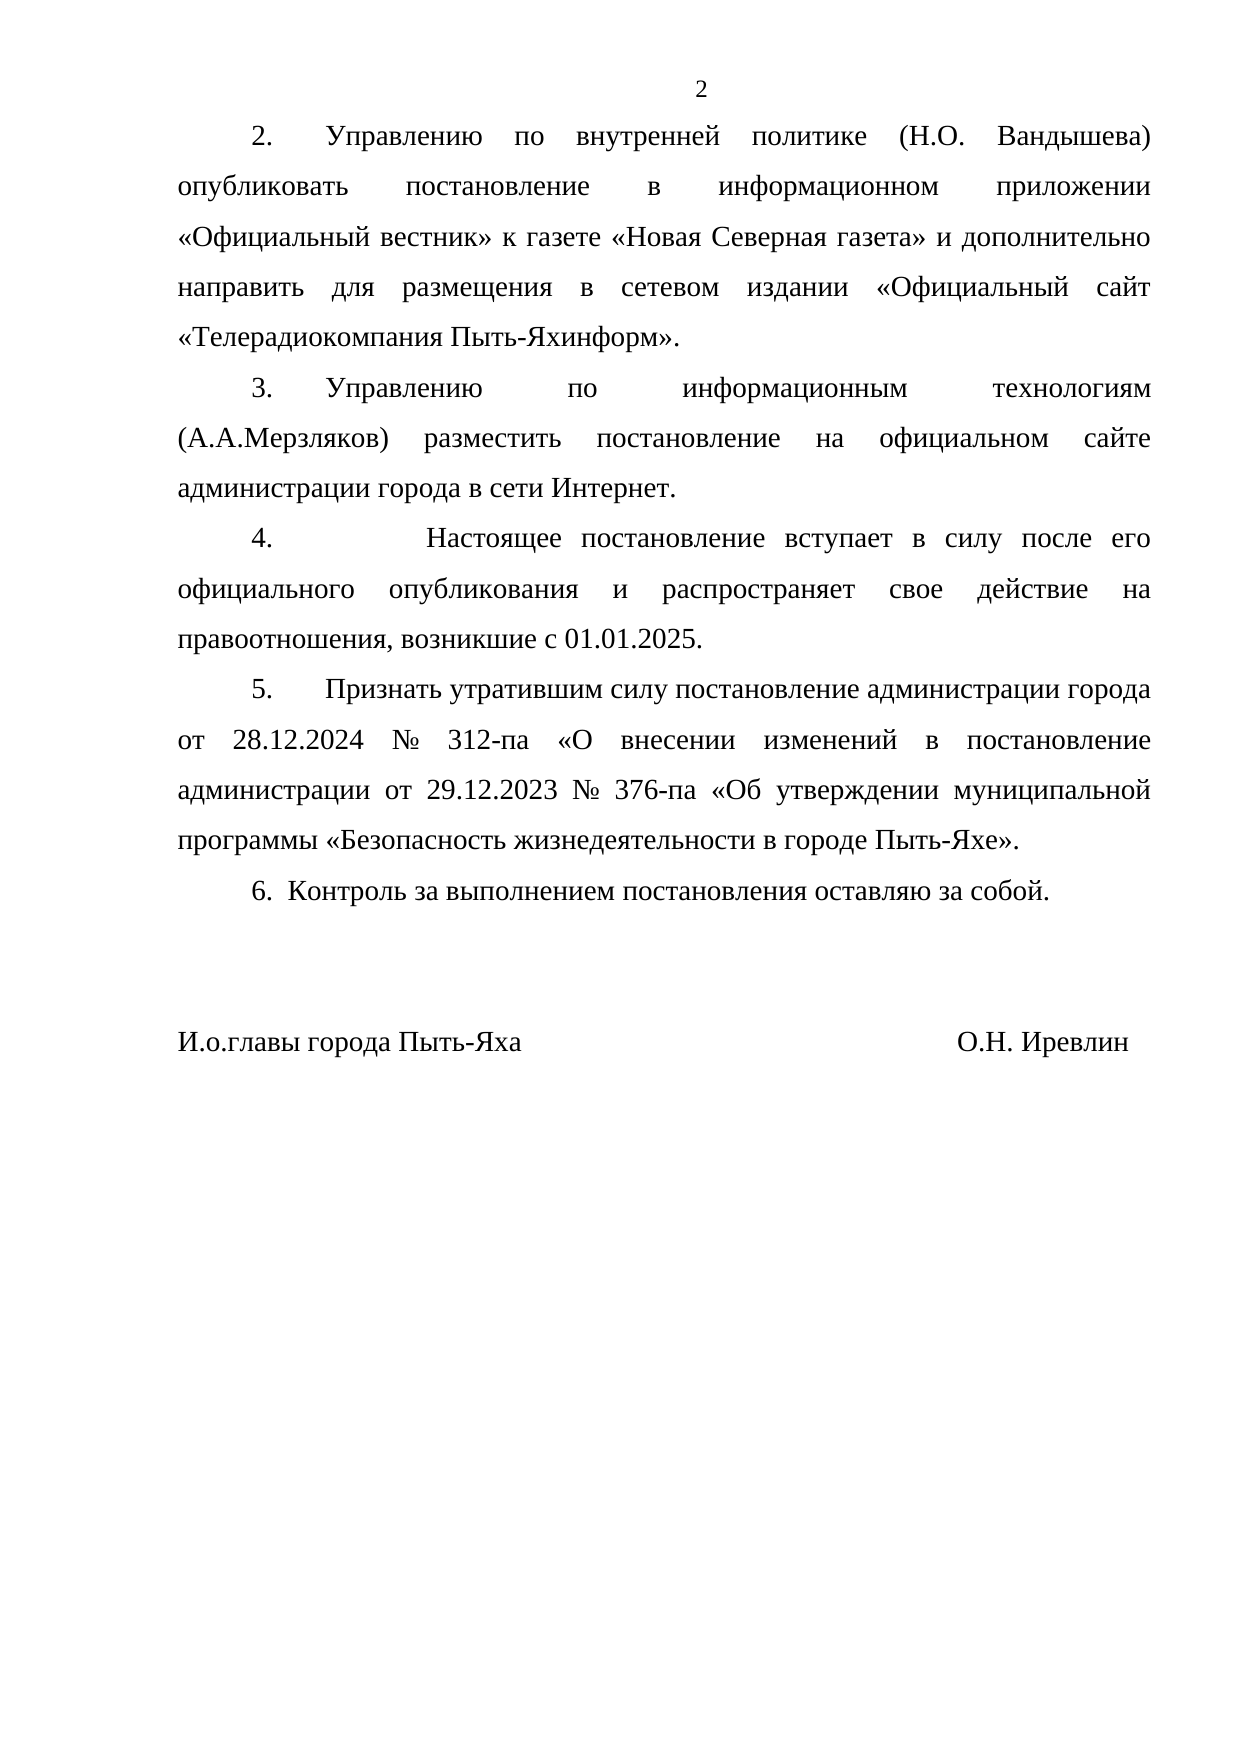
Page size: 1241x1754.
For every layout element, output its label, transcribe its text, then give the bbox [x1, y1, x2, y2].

text 4. Настоящее постановление вступает в силу после его официального опубликования и распространяет свое действие на правоотношения, возникшие c 01.01.2025. [177, 521, 1152, 655]
text И.о.главы города Пыть-Яха О.Н. Иревлин [177, 1024, 1152, 1057]
text 2. Управлению по внутренней политике (Н.О. Вандышева) опубликовать постановление в информационном приложении «Официальный вестник» к газете «Новая Северная газета» и дополнительно направить для размещения в сетевом издании «Официальный сайт «Телерадиокомпания Пыть-Яхинформ». [177, 118, 1152, 353]
text 3. Управлению по информационным технологиям (А.А.Мерзляков) разместить постановление на официальном сайте администрации города в сети Интернет. [177, 370, 1152, 504]
list Признать утратившим силу постановление администрации города от 28.12.2024 № 312-па «О внесении изменений в постановление администрации от 29.12.2023 № 376-па «Об утверждении муниципальной программы «Безопасность жизнедеятельности в городе Пыть-Яхе». [177, 672, 1152, 856]
text 6. Контроль за выполнением постановления оставляю за собой. [177, 873, 1152, 906]
